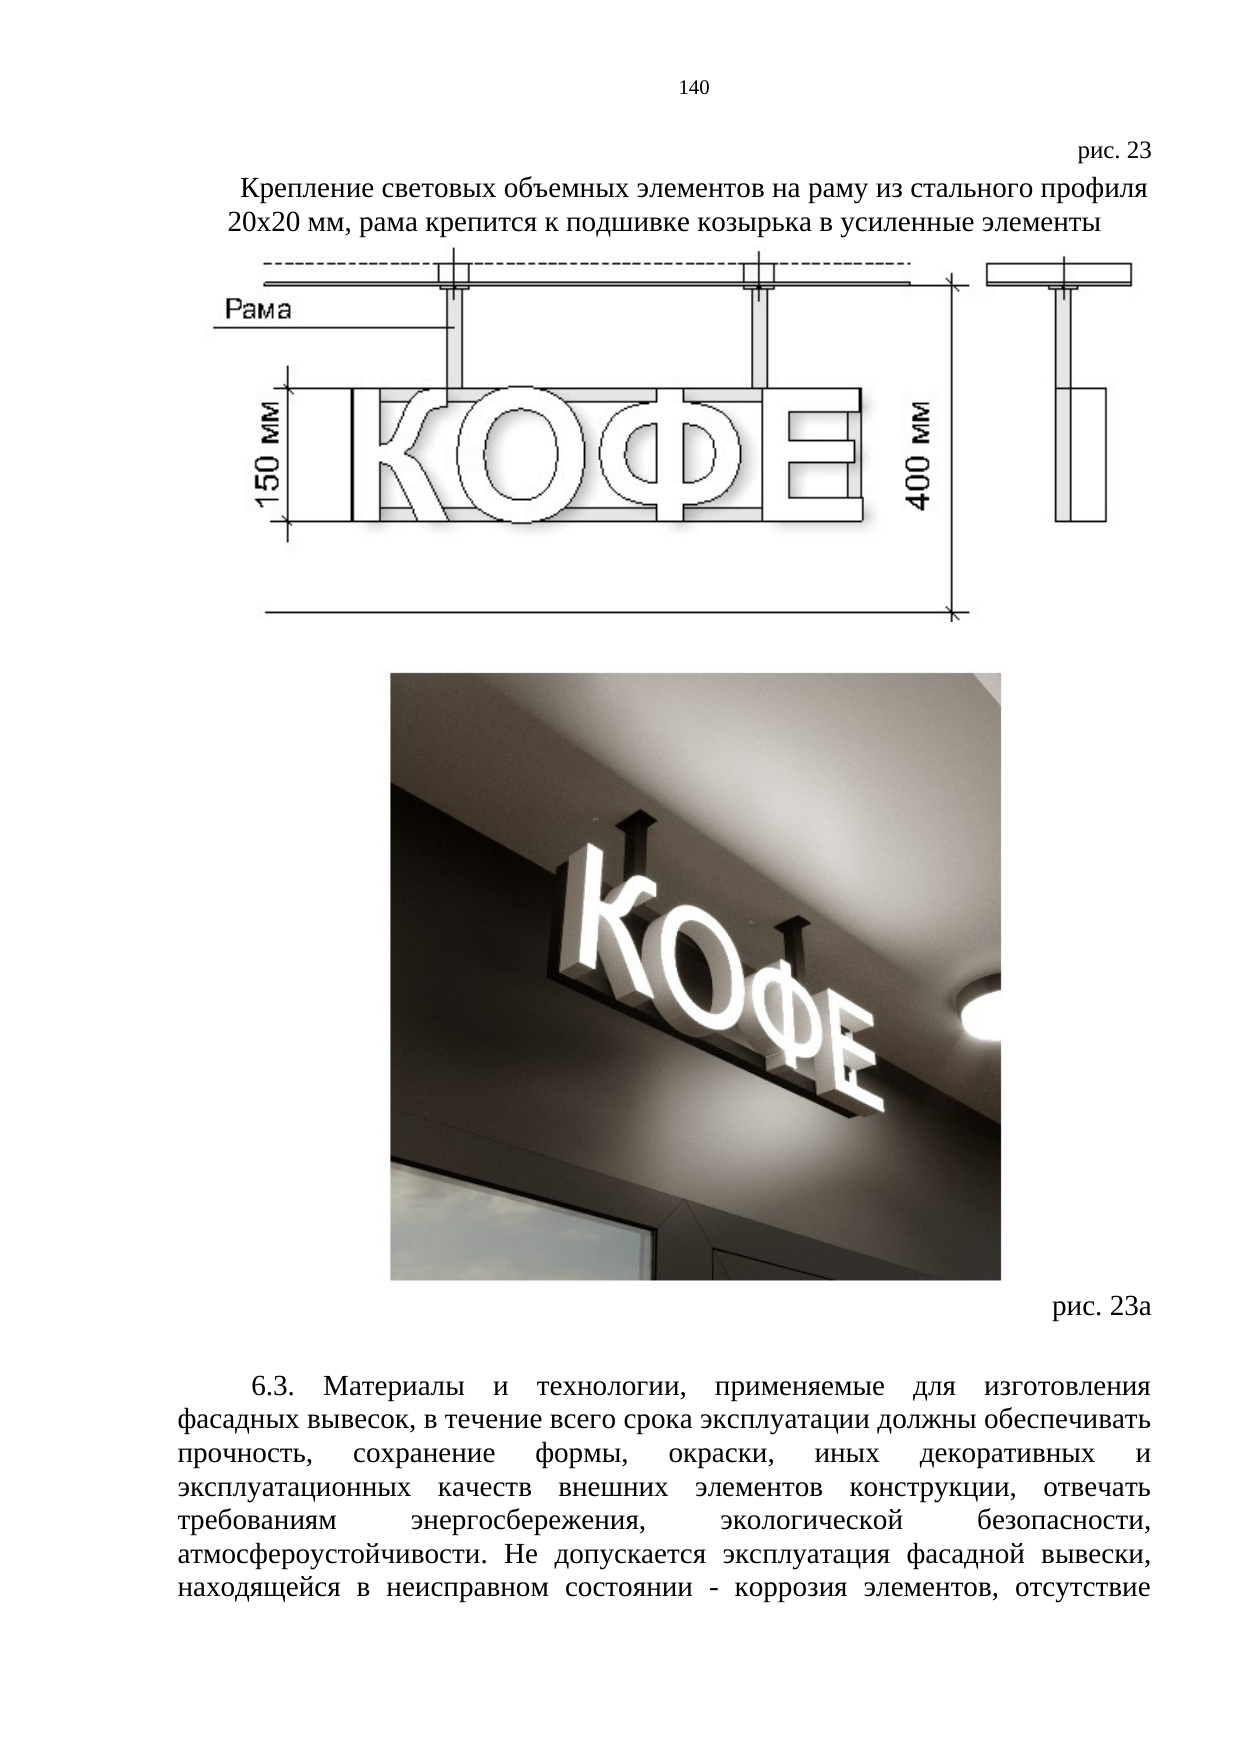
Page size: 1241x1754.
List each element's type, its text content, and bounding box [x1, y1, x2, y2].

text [177, 1368, 1152, 1603]
picture [382, 667, 1006, 1283]
text рис. 23 [177, 136, 1152, 164]
text рис. 23а [177, 1288, 1152, 1322]
picture [190, 243, 1139, 622]
text Крепление световых объемных элементов на раму из стального профиля 20x20 мм, рама крепится к подшивке козырька в усиленные элементы [177, 171, 1152, 238]
